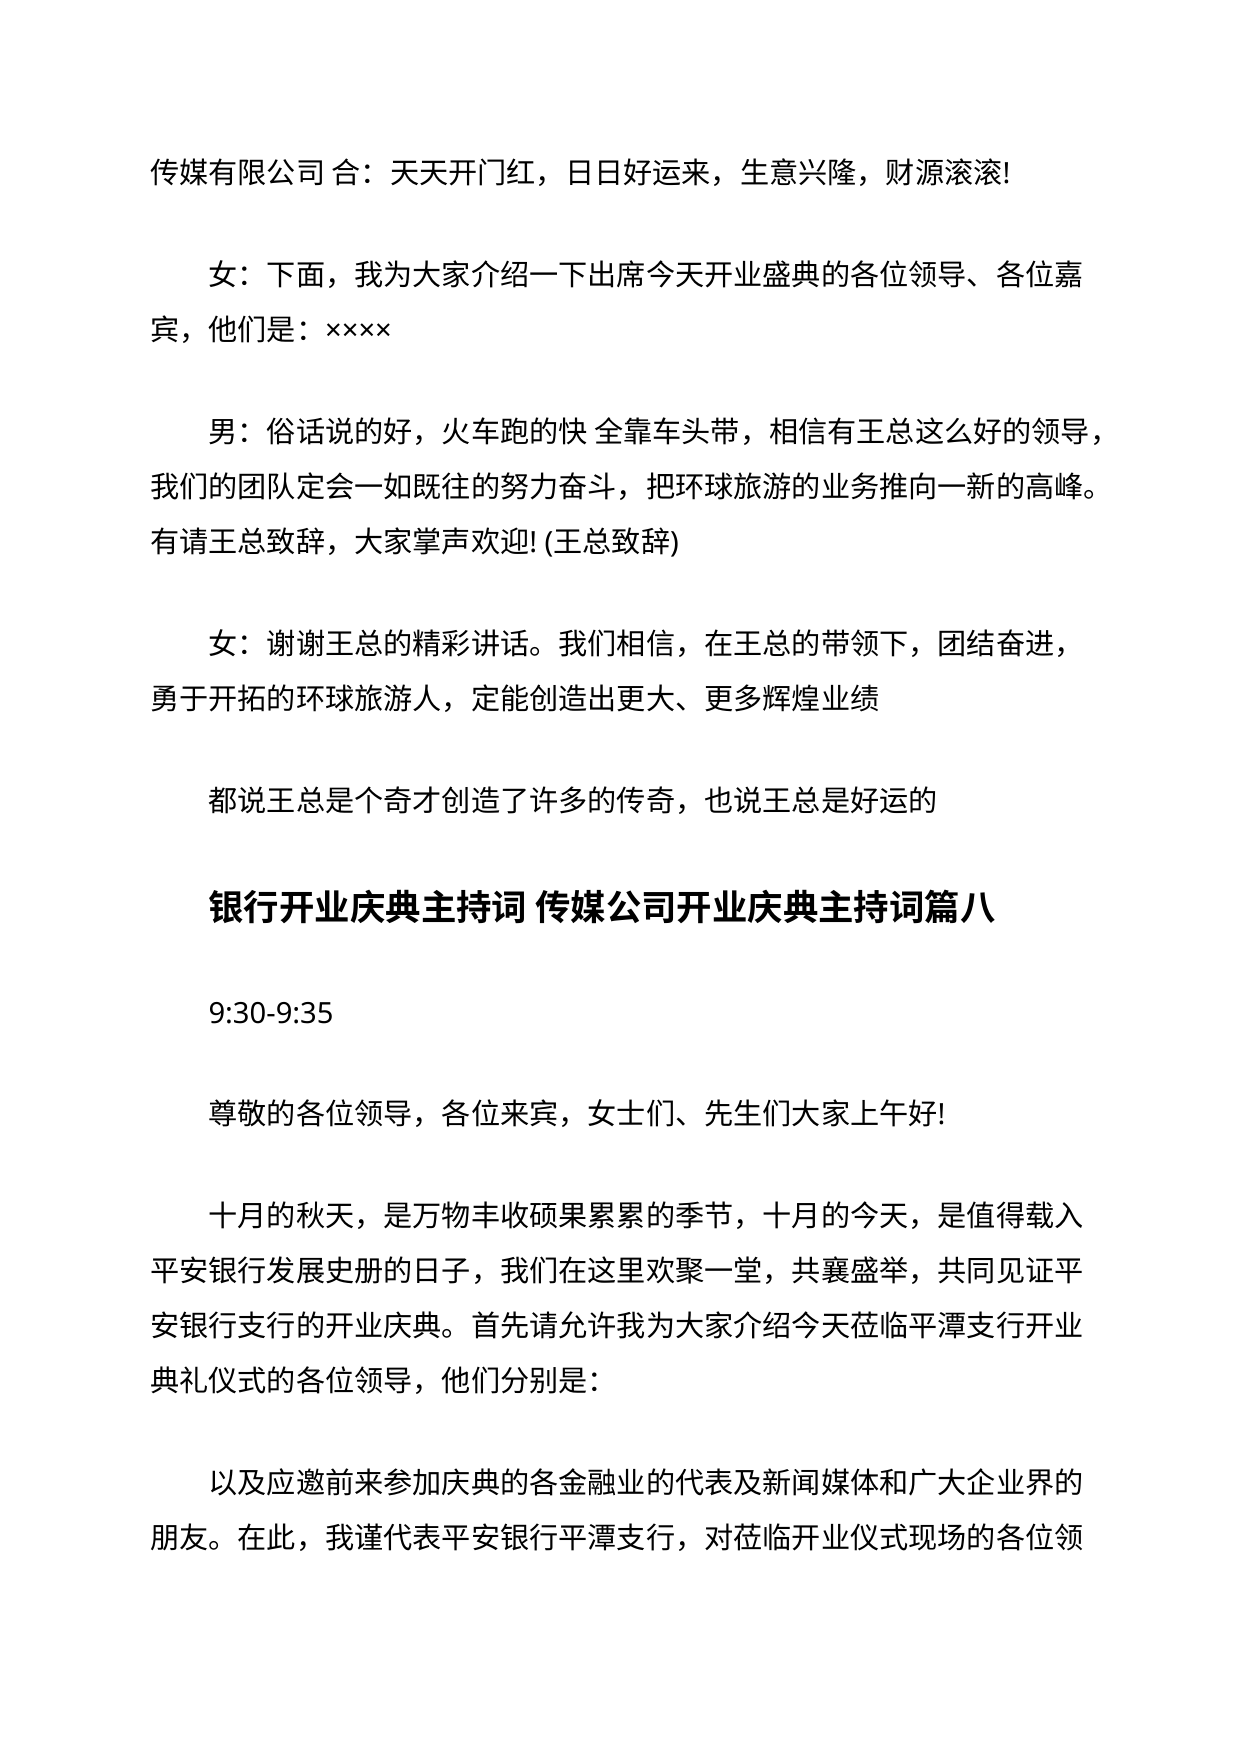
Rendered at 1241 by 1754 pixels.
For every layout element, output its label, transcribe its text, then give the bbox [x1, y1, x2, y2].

text 都说王总是个奇才创造了许多的传奇，也说王总是好运的 [150, 777, 1090, 819]
text 十月的秋天，是万物丰收硕果累累的季节，十月的今天，是值得载入平安银行发展史册的日子，我们在这里欢聚一堂，共襄盛举，共同见证平安银行支行的开业庆典。首先请允许我为大家介绍今天莅临平潭支行开业典礼仪式的各位领导，他们分别是： [150, 1193, 1090, 1400]
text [150, 150, 1090, 192]
text 女：谢谢王总的精彩讲话。我们相信，在王总的带领下，团结奋进，勇于开拓的环球旅游人，定能创造出更大、更多辉煌业绩 [150, 621, 1090, 718]
text 尊敬的各位领导，各位来宾，女士们、先生们大家上午好! [150, 1091, 1090, 1133]
text 银行开业庆典主持词 传媒公司开业庆典主持词篇八 [150, 879, 1090, 930]
text 女：下面，我为大家介绍一下出席今天开业盛典的各位领导、各位嘉宾，他们是：×××× [150, 252, 1090, 349]
text 9:30-9:35 [150, 992, 1090, 1032]
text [150, 1459, 1090, 1557]
text 男：俗话说的好，火车跑的快 全靠车头带，相信有王总这么好的领导，我们的团队定会一如既往的努力奋斗，把环球旅游的业务推向一新的高峰。有请王总致辞，大家掌声欢迎! (王总致辞) [150, 409, 1090, 561]
